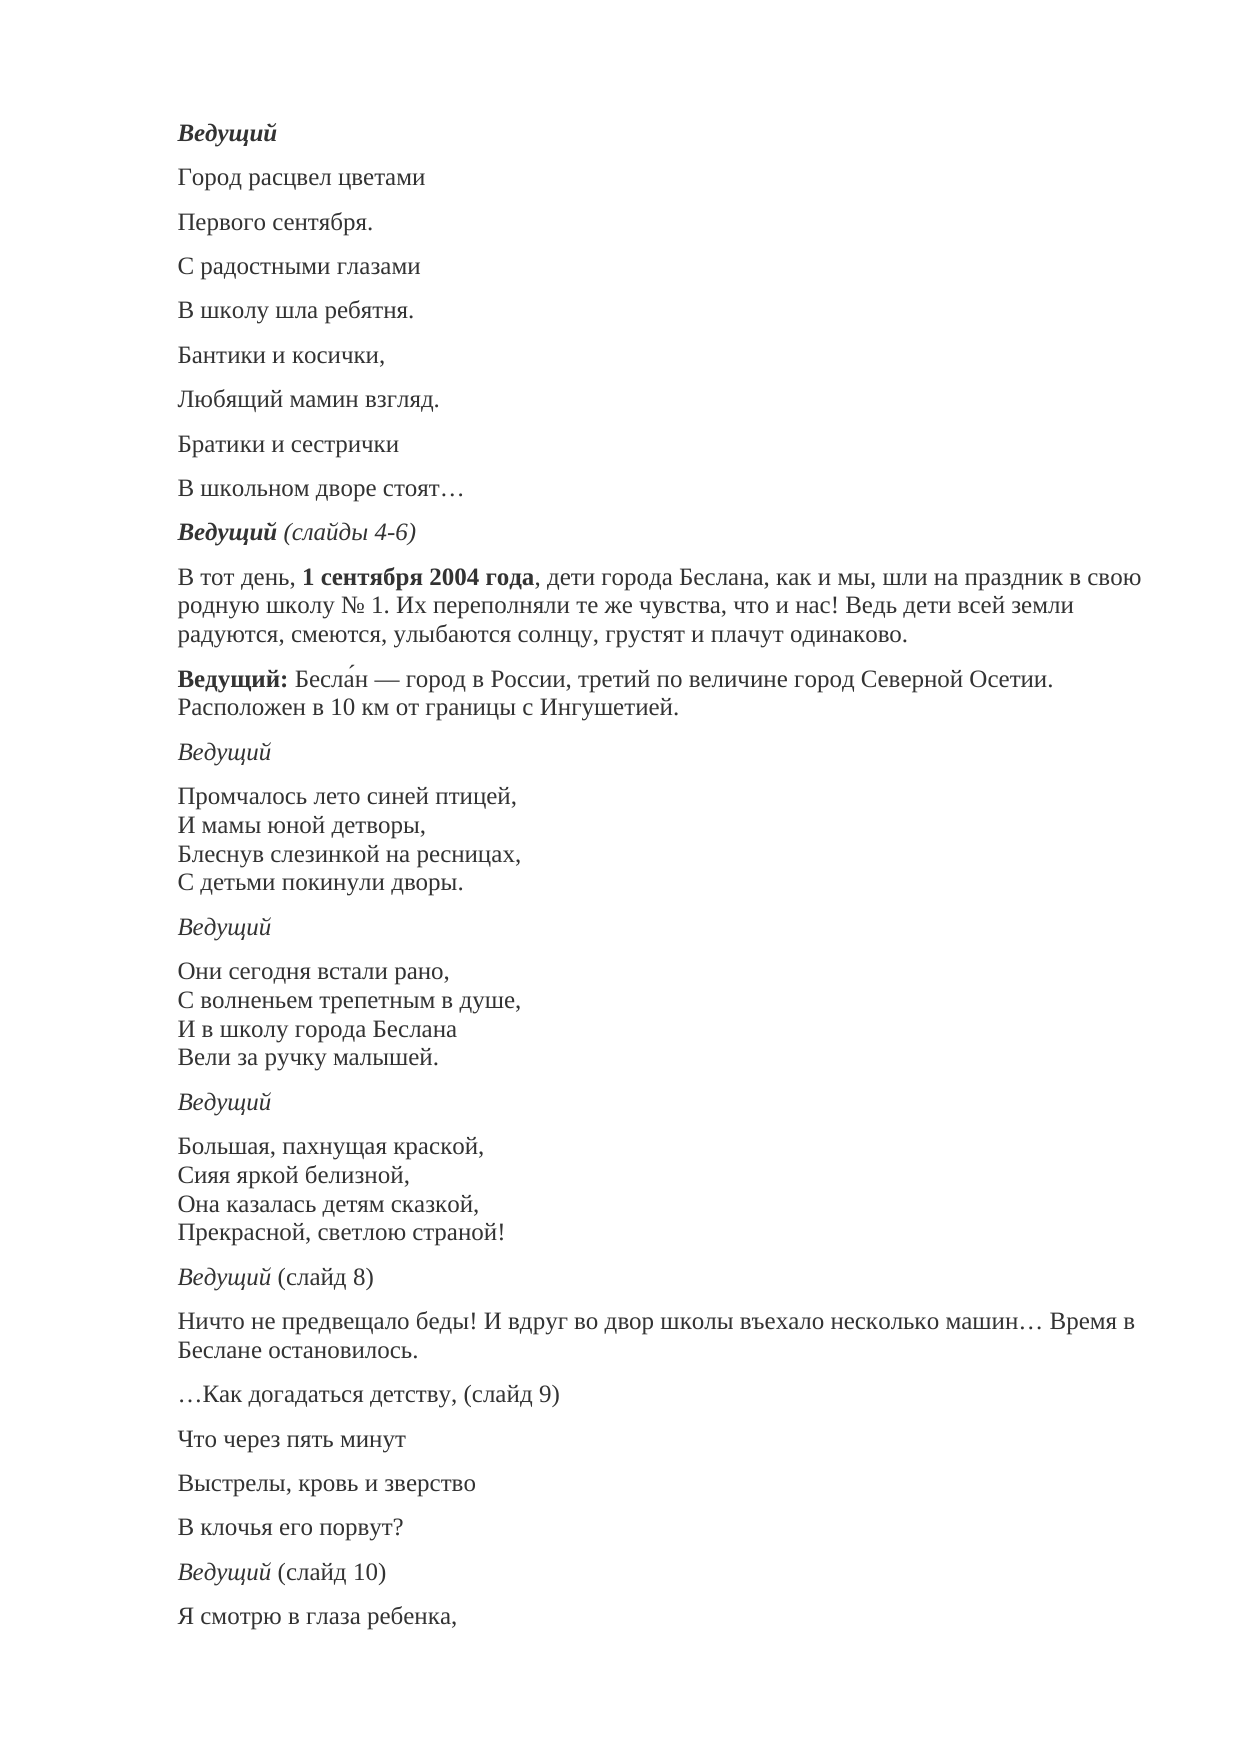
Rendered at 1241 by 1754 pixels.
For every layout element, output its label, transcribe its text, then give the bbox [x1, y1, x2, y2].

text Любящий мамин взгляд. [177, 384, 1152, 413]
text Братики и сестрички [177, 429, 1152, 457]
text В школу шла ребятня. [177, 296, 1152, 324]
text Я смотрю в глаза ребенка, [177, 1601, 1152, 1630]
text Большая, пахнущая краской, Сияя яркой белизной, Она казалась детям сказкой, Прекрасной, светлою страной! [177, 1131, 1152, 1246]
text Бантики и косички, [177, 340, 1152, 369]
text В школьном дворе стоят… [177, 473, 1152, 502]
text Первого сентября. [177, 207, 1152, 236]
text …Как догадаться детству, (слайд 9) [177, 1379, 1152, 1408]
text Ведущий (слайд 8) [177, 1262, 1152, 1291]
text Город расцвел цветами [177, 162, 1152, 191]
text Ведущий [177, 1087, 1152, 1116]
text В клочья его порвут? [177, 1512, 1152, 1541]
text В тот день, 1 сентября 2004 года, дети города Беслана, как и мы, шли на праздник в свою родную школу № 1. Их переполняли те же чувства, что и нас! Ведь дети всей земли радуются, смеются, улыбаются солнцу, грустят и плачут одинаково. [177, 562, 1152, 648]
text Ничто не предвещало беды! И вдруг во двор школы въехало несколько машин… Время в Беслане остановилось. [177, 1306, 1152, 1364]
text Ведущий [177, 118, 1152, 147]
text С радостными глазами [177, 251, 1152, 280]
text Ведущий (слайды 4-6) [177, 517, 1152, 546]
text Что через пять минут [177, 1424, 1152, 1452]
text Ведущий [177, 912, 1152, 941]
text Ведущий [177, 737, 1152, 766]
text Ведущий (слайд 10) [177, 1557, 1152, 1586]
text Выстрелы, кровь и зверство [177, 1468, 1152, 1497]
text Ведущий: Бесла́н — город в России, третий по величине город Северной Осетии. Расположен в 10 км от границы с Ингушетией. [177, 664, 1152, 721]
text Промчалось лето синей птицей, И мамы юной детворы, Блеснув слезинкой на ресницах, С детьми покинули дворы. [177, 781, 1152, 896]
text Они сегодня встали рано, С волненьем трепетным в душе, И в школу города Беслана Вели за ручку малышей. [177, 956, 1152, 1071]
